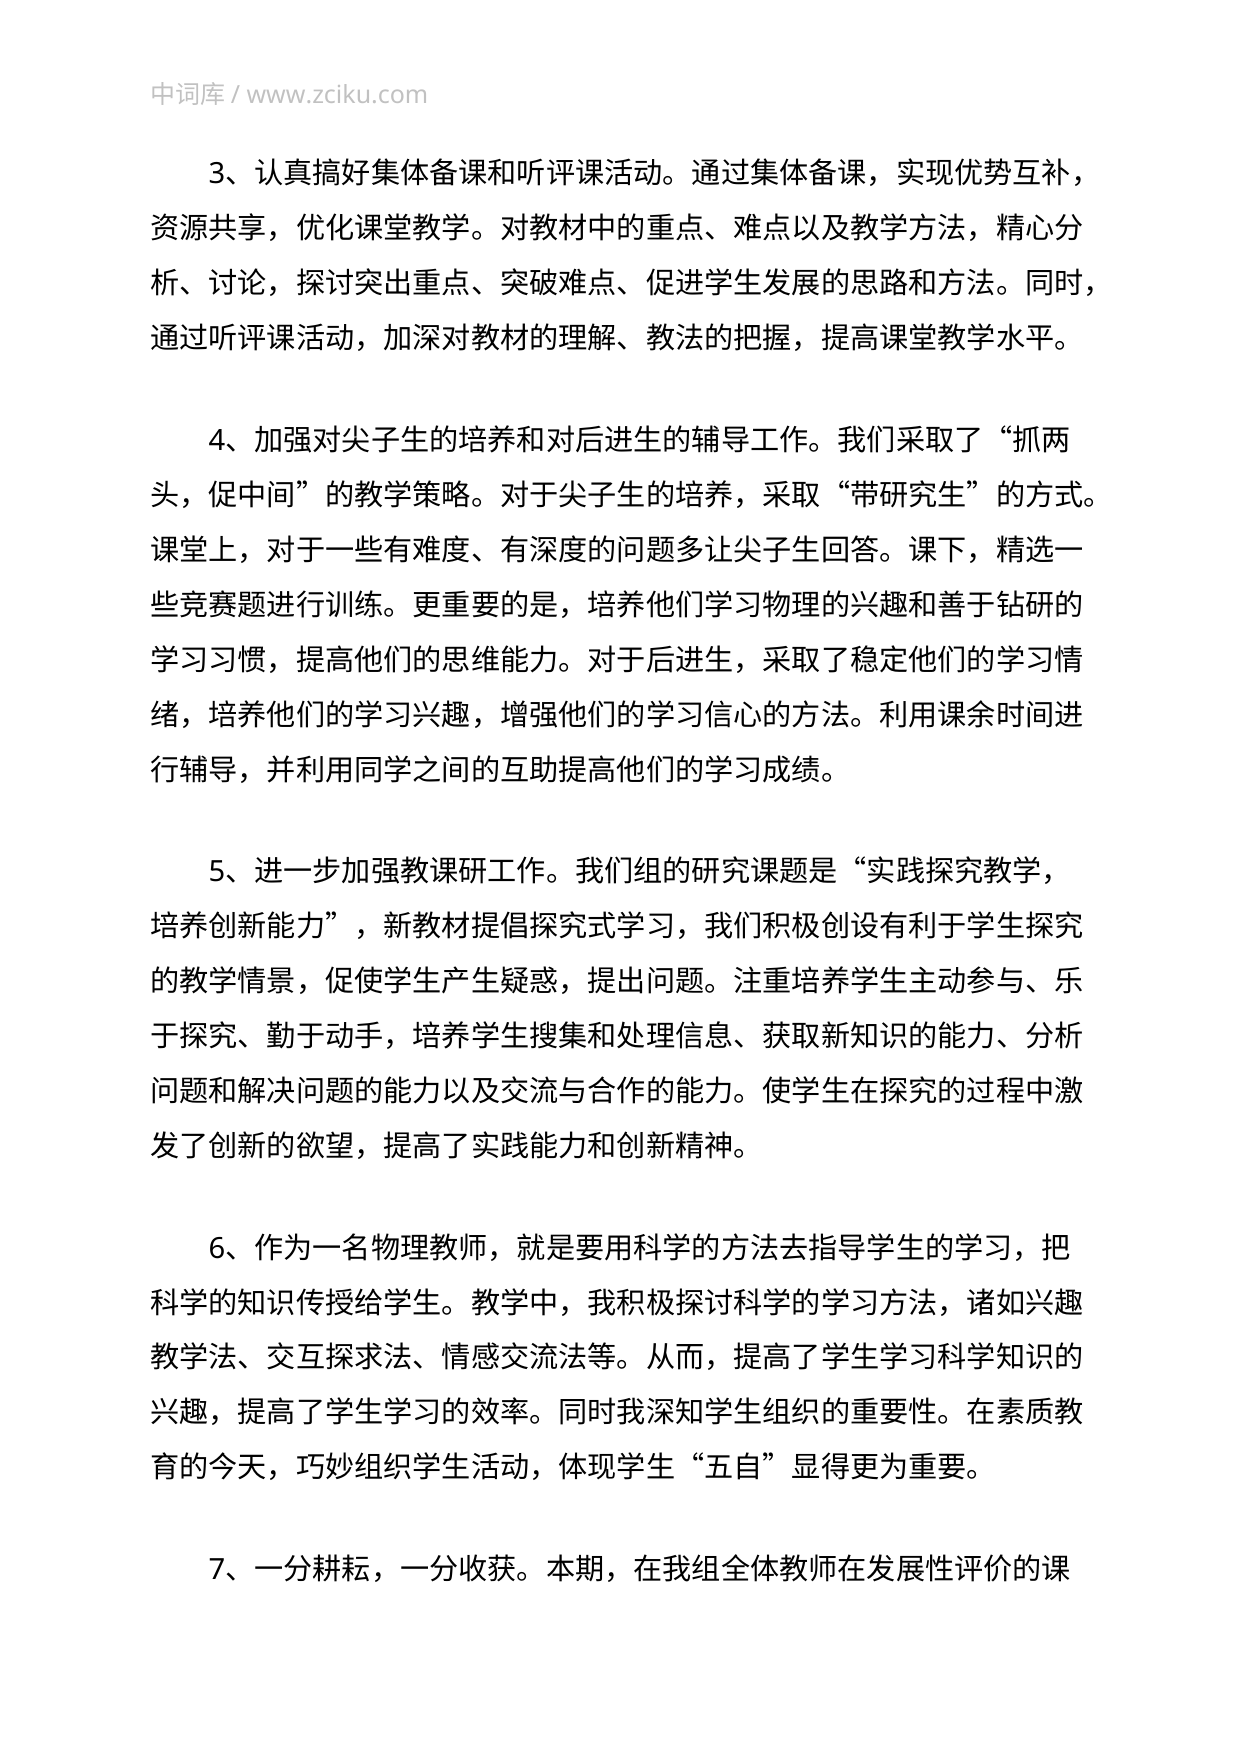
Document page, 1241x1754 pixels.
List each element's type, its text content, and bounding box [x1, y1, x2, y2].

text 3、认真搞好集体备课和听评课活动。通过集体备课，实现优势互补，资源共享，优化课堂教学。对教材中的重点、难点以及教学方法，精心分析、讨论，探讨突出重点、突破难点、促进学生发展的思路和方法。同时，通过听评课活动，加深对教材的理解、教法的把握，提高课堂教学水平。 [150, 150, 1090, 357]
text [150, 1546, 1090, 1588]
text 4、加强对尖子生的培养和对后进生的辅导工作。我们采取了“抓两头，促中间”的教学策略。对于尖子生的培养，采取“带研究生”的方式。课堂上，对于一些有难度、有深度的问题多让尖子生回答。课下，精选一些竞赛题进行训练。更重要的是，培养他们学习物理的兴趣和善于钻研的学习习惯，提高他们的思维能力。对于后进生，采取了稳定他们的学习情绪，培养他们的学习兴趣，增强他们的学习信心的方法。利用课余时间进行辅导，并利用同学之间的互助提高他们的学习成绩。 [150, 417, 1090, 788]
text 5、进一步加强教课研工作。我们组的研究课题是“实践探究教学，培养创新能力”，新教材提倡探究式学习，我们积极创设有利于学生探究的教学情景，促使学生产生疑惑，提出问题。注重培养学生主动参与、乐于探究、勤于动手，培养学生搜集和处理信息、获取新知识的能力、分析问题和解决问题的能力以及交流与合作的能力。使学生在探究的过程中激发了创新的欲望，提高了实践能力和创新精神。 [150, 848, 1090, 1165]
text 6、作为一名物理教师，就是要用科学的方法去指导学生的学习，把科学的知识传授给学生。教学中，我积极探讨科学的学习方法，诸如兴趣教学法、交互探求法、情感交流法等。从而，提高了学生学习科学知识的兴趣，提高了学生学习的效率。同时我深知学生组织的重要性。在素质教育的今天，巧妙组织学生活动，体现学生“五自”显得更为重要。 [150, 1224, 1090, 1486]
